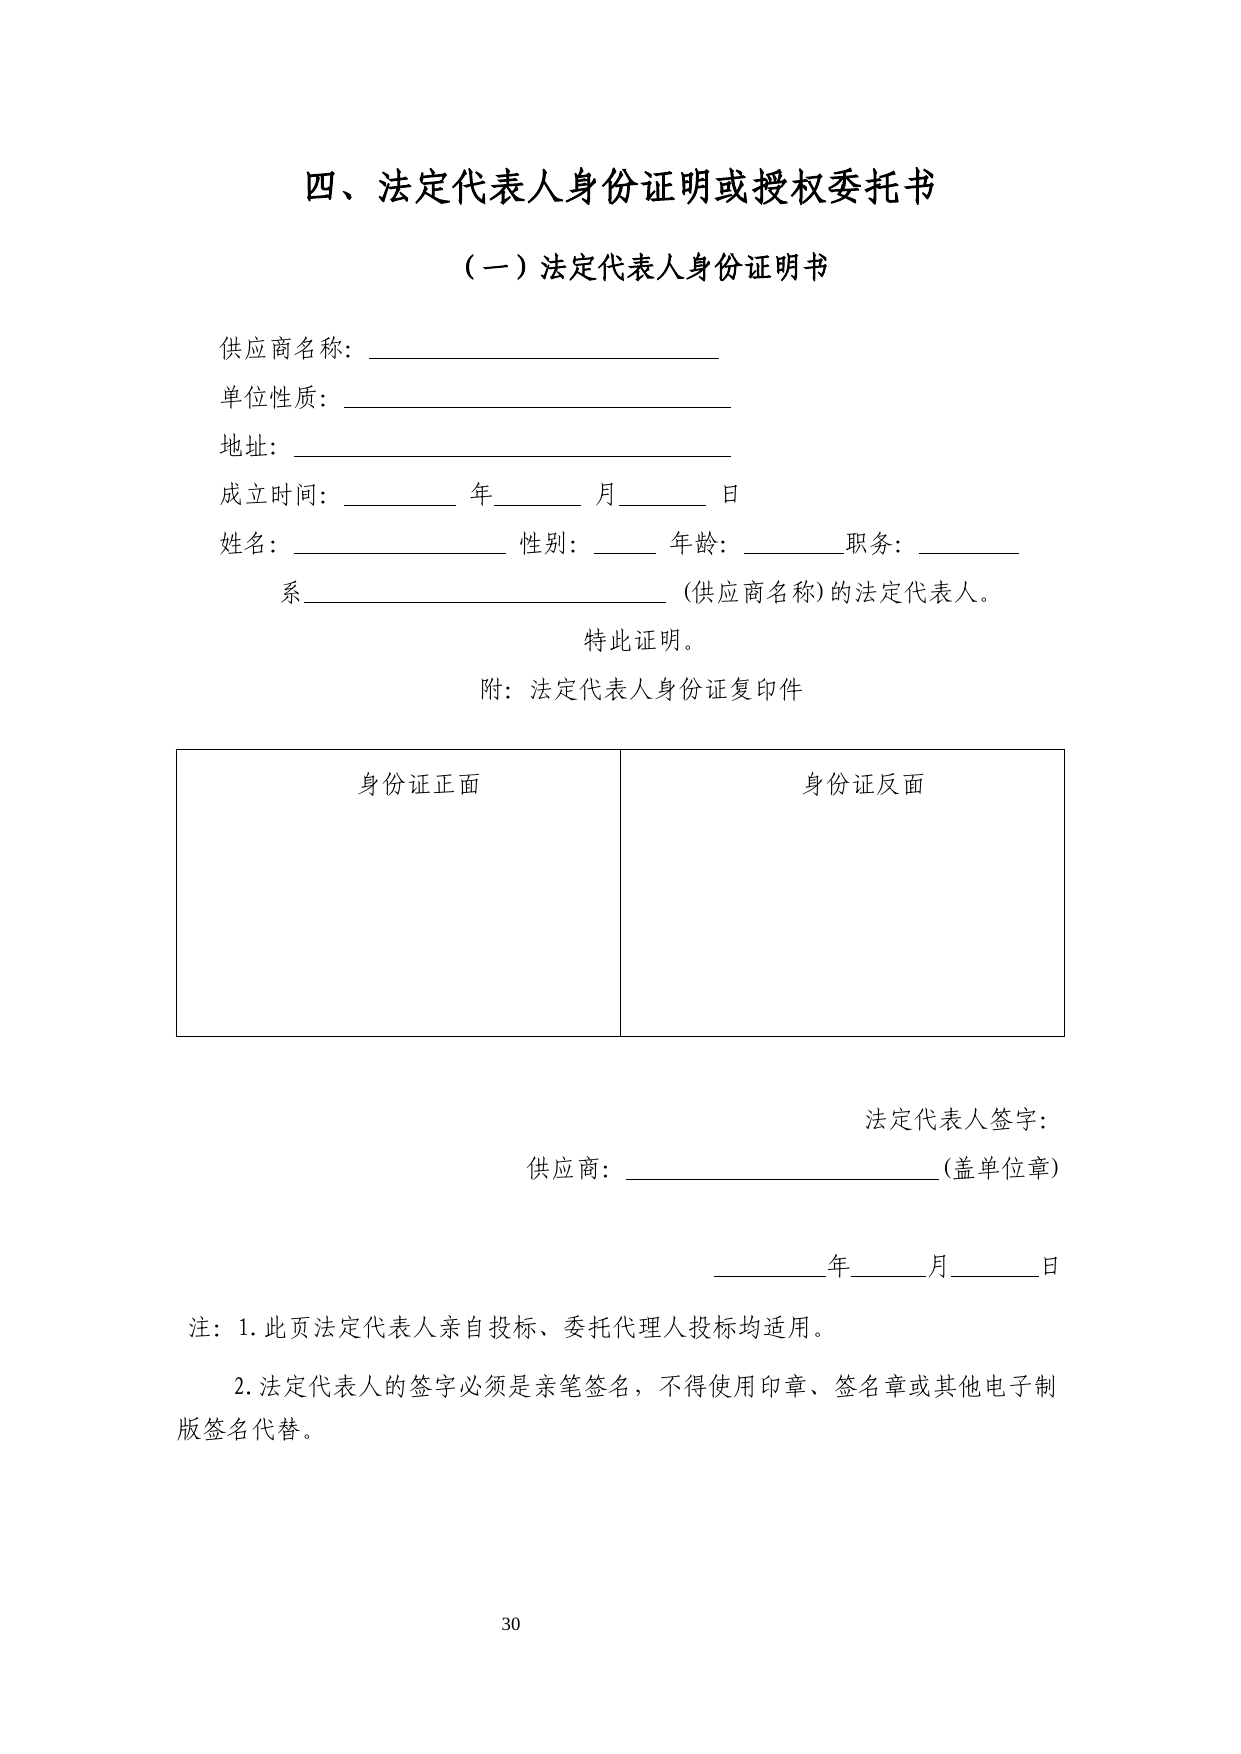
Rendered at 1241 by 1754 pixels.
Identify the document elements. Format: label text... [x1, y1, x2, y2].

text 年 月 日 [177, 1248, 1064, 1281]
text 2.法定代表人的签字必须是亲笔签名，不得使用印章、签名章或其他电子制版签名代替。 [177, 1370, 1064, 1442]
text 注：1.此页法定代表人亲自投标、委托代理人投标均适用。 [187, 1311, 1064, 1340]
text （一）法定代表人身份证明书 [177, 232, 1064, 297]
text 地址： [177, 428, 1064, 460]
text 四、法定代表人身份证明或授权委托书 [187, 151, 1053, 216]
table_header 身份证反面 [621, 750, 1064, 1036]
text 供应商名称： [177, 330, 1064, 363]
text 特此证明。 [177, 623, 1064, 655]
text 姓名： 性别： 年龄： 职务： [177, 525, 1064, 558]
text 附：法定代表人身份证复印件 [177, 671, 1064, 704]
table_header 身份证正面 [177, 750, 620, 1036]
text 供应商： (盖单位章) [187, 1151, 1064, 1183]
text 单位性质： [177, 379, 1064, 411]
text 系 (供应商名称)的法定代表人。 [177, 574, 1064, 606]
text 法定代表人签字： [177, 1102, 1064, 1134]
text 成立时间： 年 月 日 [177, 476, 1064, 509]
